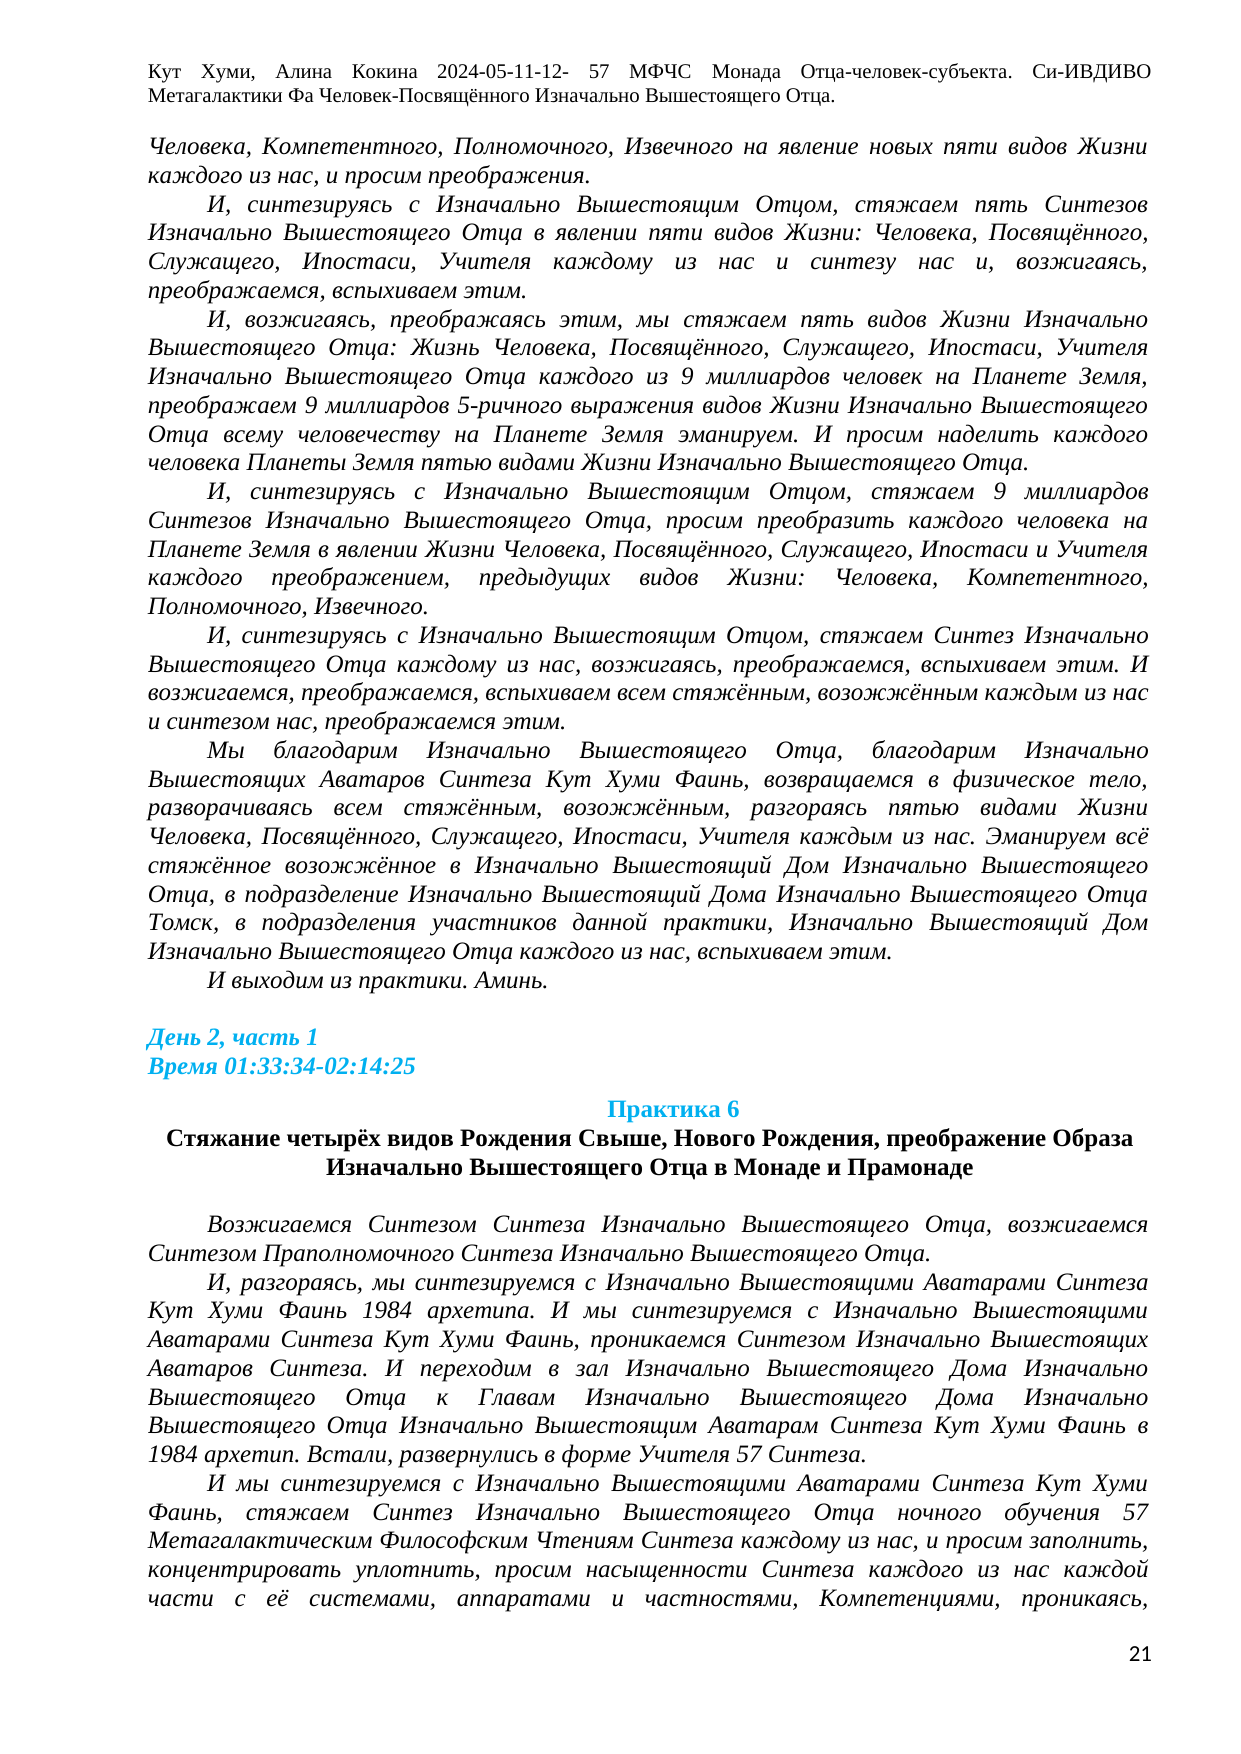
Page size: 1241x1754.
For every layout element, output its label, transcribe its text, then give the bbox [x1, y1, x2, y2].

text День 2, часть 1 [148, 1022, 1152, 1051]
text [148, 131, 1152, 189]
text И выходим из практики. Аминь. [148, 965, 1152, 994]
text Время 01:33:34-02:14:25 [148, 1051, 1152, 1080]
text И, возжигаясь, преображаясь этим, мы стяжаем пять видов Жизни Изначально Вышестоящего Отца: Жизнь Человека, Посвящённого, Служащего, Ипостаси, Учителя Изначально Вышестоящего Отца каждого из 9 миллиардов человек на Планете Земля, преображаем 9 миллиардов 5-ричного выражения видов Жизни Изначально Вышестоящего Отца всему человечеству на Планете Земля эманируем. И просим наделить каждого человека Планеты Земля пятью видами Жизни Изначально Вышестоящего Отца. [148, 304, 1152, 476]
text И, разгораясь, мы синтезируемся с Изначально Вышестоящими Аватарами Синтеза Кут Хуми Фаинь 1984 архетипа. И мы синтезируемся с Изначально Вышестоящими Аватарами Синтеза Кут Хуми Фаинь, проникаемся Синтезом Изначально Вышестоящих Аватаров Синтеза. И переходим в зал Изначально Вышестоящего Дома Изначально Вышестоящего Отца к Главам Изначально Вышестоящего Дома Изначально Вышестоящего Отца Изначально Вышестоящим Аватарам Синтеза Кут Хуми Фаинь в 1984 архетип. Встали, развернулись в форме Учителя 57 Синтеза. [148, 1267, 1152, 1468]
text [148, 1468, 1152, 1612]
text Практика 6 [148, 1094, 1152, 1123]
text И, синтезируясь с Изначально Вышестоящим Отцом, стяжаем Синтез Изначально Вышестоящего Отца каждому из нас, возжигаясь, преображаемся, вспыхиваем этим. И возжигаемся, преображаемся, вспыхиваем всем стяжённым, возожжённым каждым из нас и синтезом нас, преображаемся этим. [148, 620, 1152, 735]
text И, синтезируясь с Изначально Вышестоящим Отцом, стяжаем 9 миллиардов Синтезов Изначально Вышестоящего Отца, просим преобразить каждого человека на Планете Земля в явлении Жизни Человека, Посвящённого, Служащего, Ипостаси и Учителя каждого преображением, предыдущих видов Жизни: Человека, Компетентного, Полномочного, Извечного. [148, 476, 1152, 620]
text Возжигаемся Синтезом Синтеза Изначально Вышестоящего Отца, возжигаемся Синтезом Праполномочного Синтеза Изначально Вышестоящего Отца. [148, 1209, 1152, 1267]
text И, синтезируясь с Изначально Вышестоящим Отцом, стяжаем пять Синтезов Изначально Вышестоящего Отца в явлении пяти видов Жизни: Человека, Посвящённого, Служащего, Ипостаси, Учителя каждому из нас и синтезу нас и, возжигаясь, преображаемся, вспыхиваем этим. [148, 189, 1152, 304]
text Стяжание четырёх видов Рождения Свыше, Нового Рождения, преображение Образа Изначально Вышестоящего Отца в Монаде и Прамонаде [148, 1123, 1152, 1181]
text Мы благодарим Изначально Вышестоящего Отца, благодарим Изначально Вышестоящих Аватаров Синтеза Кут Хуми Фаинь, возвращаемся в физическое тело, разворачиваясь всем стяжённым, возожжённым, разгораясь пятью видами Жизни Человека, Посвящённого, Служащего, Ипостаси, Учителя каждым из нас. Эманируем всё стяжённое возожжённое в Изначально Вышестоящий Дом Изначально Вышестоящего Отца, в подразделение Изначально Вышестоящий Дома Изначально Вышестоящего Отца Томск, в подразделения участников данной практики, Изначально Вышестоящий Дом Изначально Вышестоящего Отца каждого из нас, вспыхиваем этим. [148, 735, 1152, 965]
